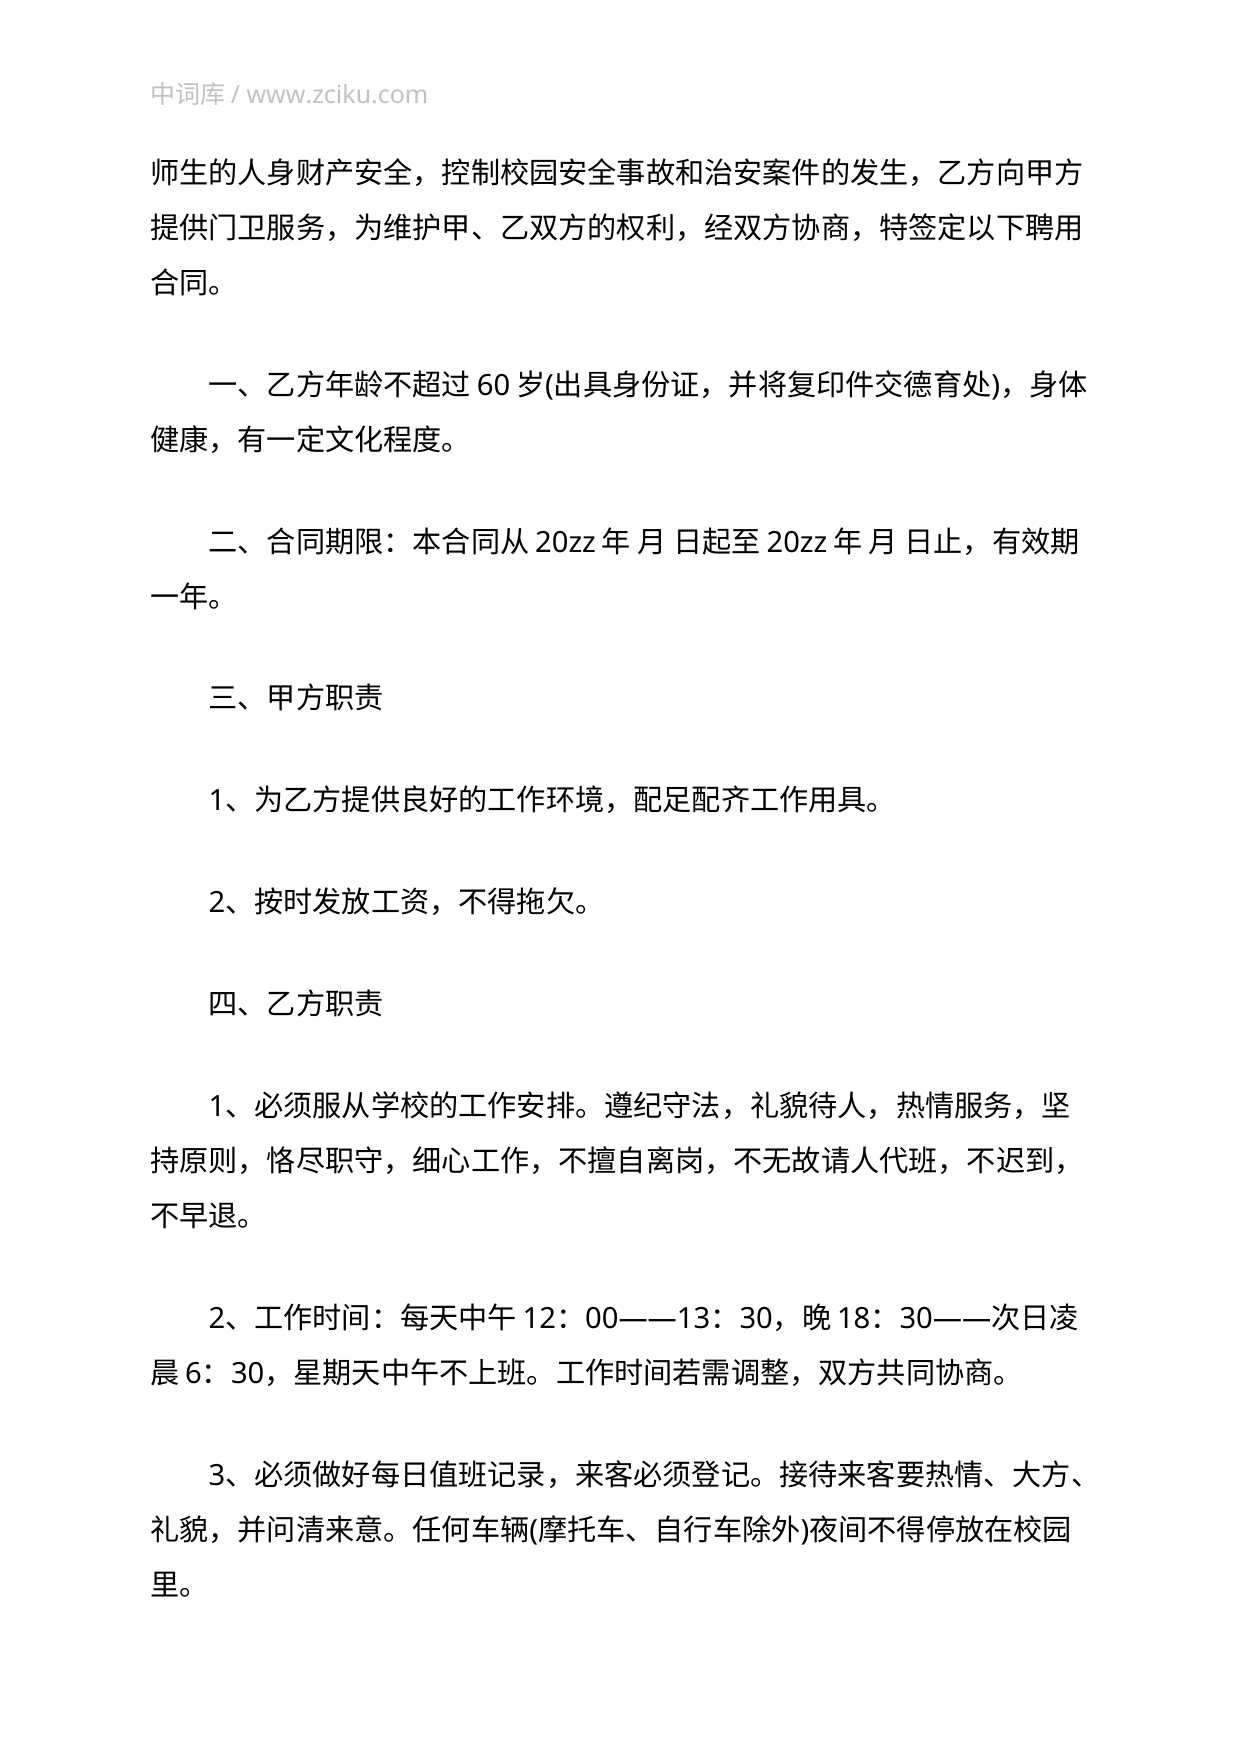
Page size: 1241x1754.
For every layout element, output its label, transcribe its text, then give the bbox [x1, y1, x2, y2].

text 一、乙方年龄不超过60岁(出具身份证，并将复印件交德育处)，身体健康，有一定文化程度。 [150, 362, 1090, 459]
text 四、乙方职责 [150, 981, 1090, 1023]
text 2、工作时间：每天中午12：00——13：30，晚18：30——次日凌晨6：30，星期天中午不上班。工作时间若需调整，双方共同协商。 [150, 1294, 1090, 1392]
text 三、甲方职责 [150, 675, 1090, 717]
text 1、必须服从学校的工作安排。遵纪守法，礼貌待人，热情服务，坚持原则，恪尽职守，细心工作，不擅自离岗，不无故请人代班，不迟到，不早退。 [150, 1083, 1090, 1235]
text 2、按时发放工资，不得拖欠。 [150, 879, 1090, 921]
text 1、为乙方提供良好的工作环境，配足配齐工作用具。 [150, 777, 1090, 819]
text 二、合同期限：本合同从20zz年 月 日起至20zz年 月 日止，有效期一年。 [150, 518, 1090, 616]
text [150, 150, 1090, 302]
text 3、必须做好每日值班记录，来客必须登记。接待来客要热情、大方、礼貌，并问清来意。任何车辆(摩托车、自行车除外)夜间不得停放在校园里。 [150, 1451, 1090, 1603]
